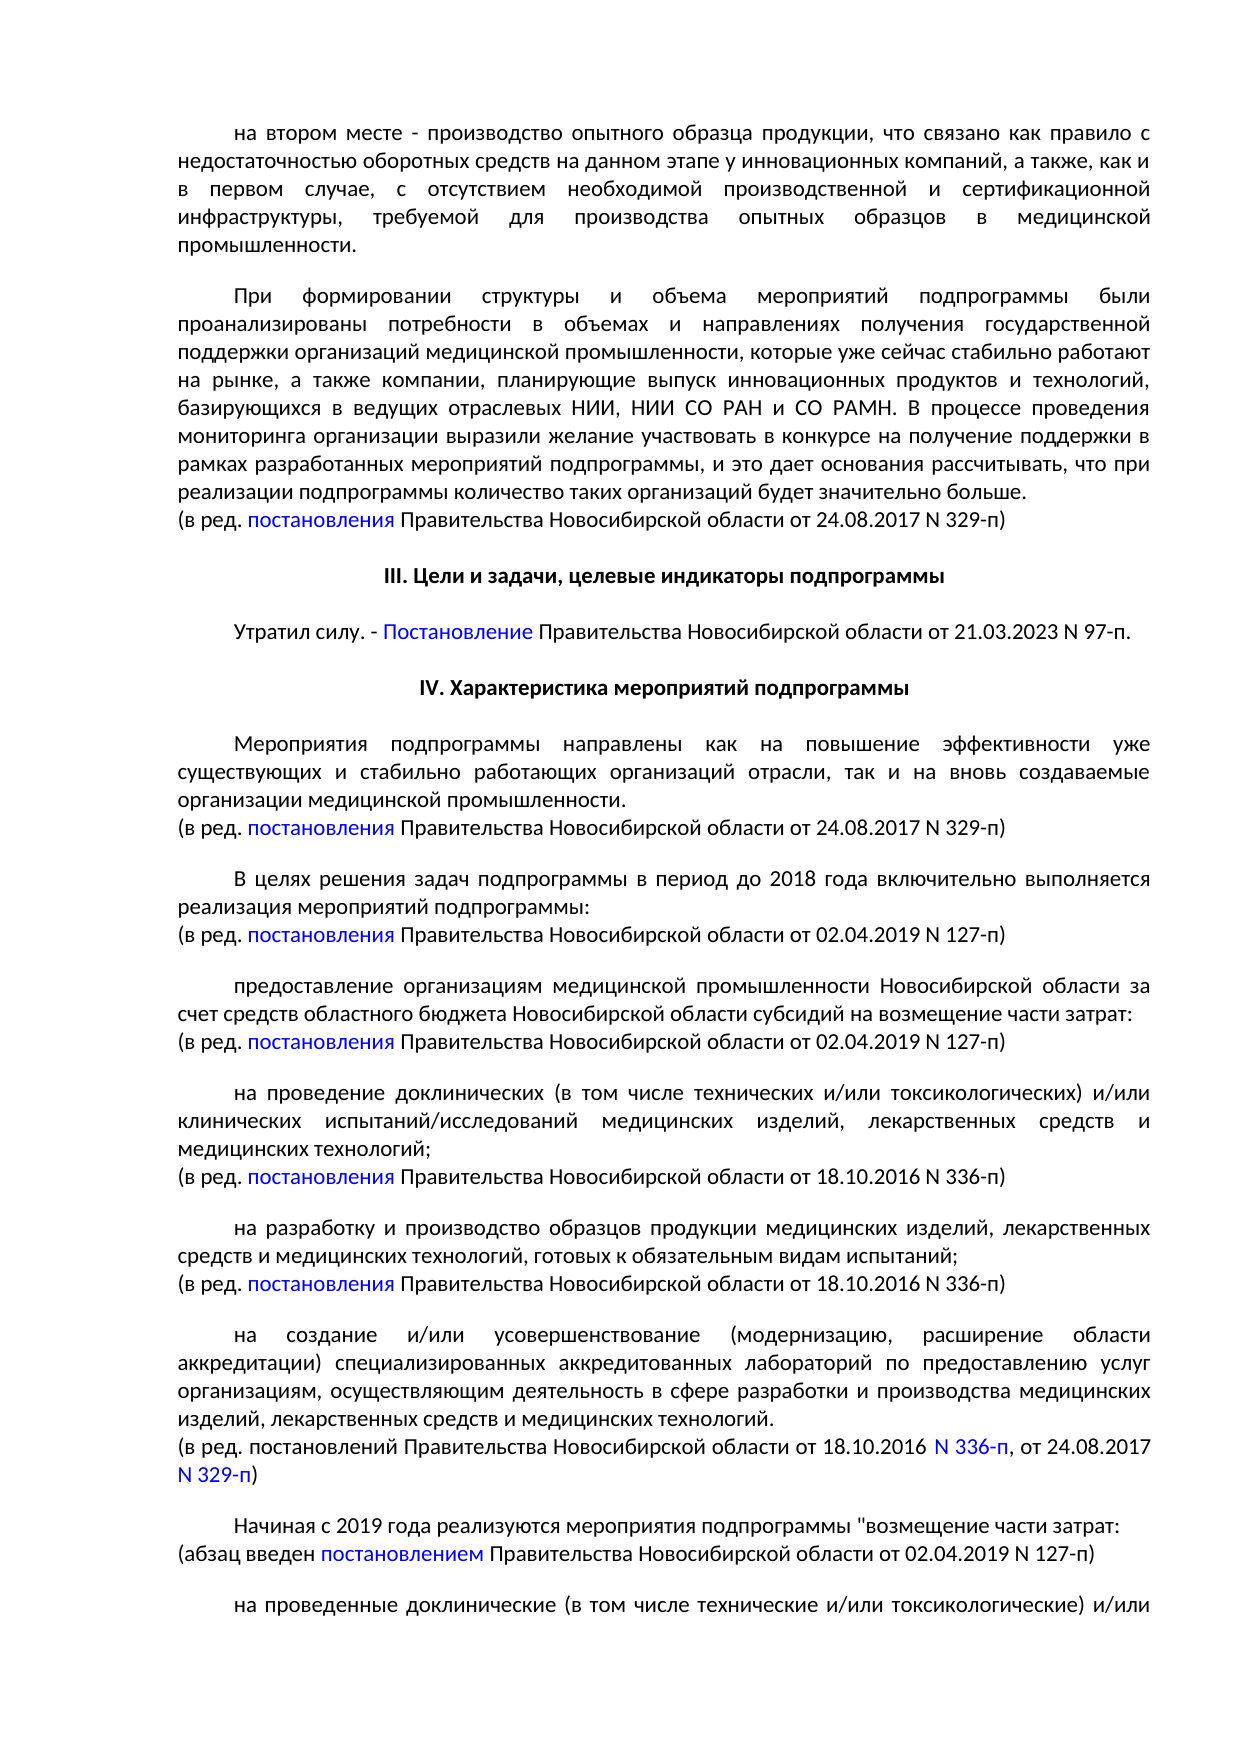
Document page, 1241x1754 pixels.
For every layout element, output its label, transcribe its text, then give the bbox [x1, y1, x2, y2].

text Утратил силу. - Постановление Правительства Новосибирской области от 21.03.2023 N 97-п. [177, 617, 1152, 645]
text (в ред. постановления Правительства Новосибирской области от 24.08.2017 N 329-п) [177, 505, 1152, 533]
text (абзац введен постановлением Правительства Новосибирской области от 02.04.2019 N 127-п) [177, 1539, 1152, 1567]
text Мероприятия подпрограммы направлены как на повышение эффективности уже существующих и стабильно работающих организаций отрасли, так и на вновь создаваемые организации медицинской промышленности. [177, 729, 1152, 813]
text (в ред. постановлений Правительства Новосибирской области от 18.10.2016 N 336-п, от 24.08.2017 N 329-п) [177, 1432, 1152, 1488]
text Начиная с 2019 года реализуются мероприятия подпрограммы "возмещение части затрат: [177, 1511, 1152, 1539]
text В целях решения задач подпрограммы в период до 2018 года включительно выполняется реализация мероприятий подпрограммы: [177, 864, 1152, 921]
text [177, 1590, 1152, 1618]
title III. Цели и задачи, целевые индикаторы подпрограммы [177, 561, 1152, 589]
text При формировании структуры и объема мероприятий подпрограммы были проанализированы потребности в объемах и направлениях получения государственной поддержки организаций медицинской промышленности, которые уже сейчас стабильно работают на рынке, а также компании, планирующие выпуск инновационных продуктов и технологий, базирующихся в ведущих отраслевых НИИ, НИИ СО РАН и СО РАМН. В процессе проведения мониторинга организации выразили желание участвовать в конкурсе на получение поддержки в рамках разработанных мероприятий подпрограммы, и это дает основания рассчитывать, что при реализации подпрограммы количество таких организаций будет значительно больше. [177, 281, 1152, 505]
title IV. Характеристика мероприятий подпрограммы [177, 673, 1152, 701]
text на втором месте - производство опытного образца продукции, что связано как правило с недостаточностью оборотных средств на данном этапе у инновационных компаний, а также, как и в первом случае, с отсутствием необходимой производственной и сертификационной инфраструктуры, требуемой для производства опытных образцов в медицинской промышленности. [177, 118, 1152, 258]
text на проведение доклинических (в том числе технических и/или токсикологических) и/или клинических испытаний/исследований медицинских изделий, лекарственных средств и медицинских технологий; [177, 1078, 1152, 1162]
text (в ред. постановления Правительства Новосибирской области от 02.04.2019 N 127-п) [177, 921, 1152, 948]
text (в ред. постановления Правительства Новосибирской области от 24.08.2017 N 329-п) [177, 813, 1152, 842]
text (в ред. постановления Правительства Новосибирской области от 02.04.2019 N 127-п) [177, 1027, 1152, 1056]
text предоставление организациям медицинской промышленности Новосибирской области за счет средств областного бюджета Новосибирской области субсидий на возмещение части затрат: [177, 971, 1152, 1027]
text (в ред. постановления Правительства Новосибирской области от 18.10.2016 N 336-п) [177, 1162, 1152, 1191]
text (в ред. постановления Правительства Новосибирской области от 18.10.2016 N 336-п) [177, 1269, 1152, 1297]
